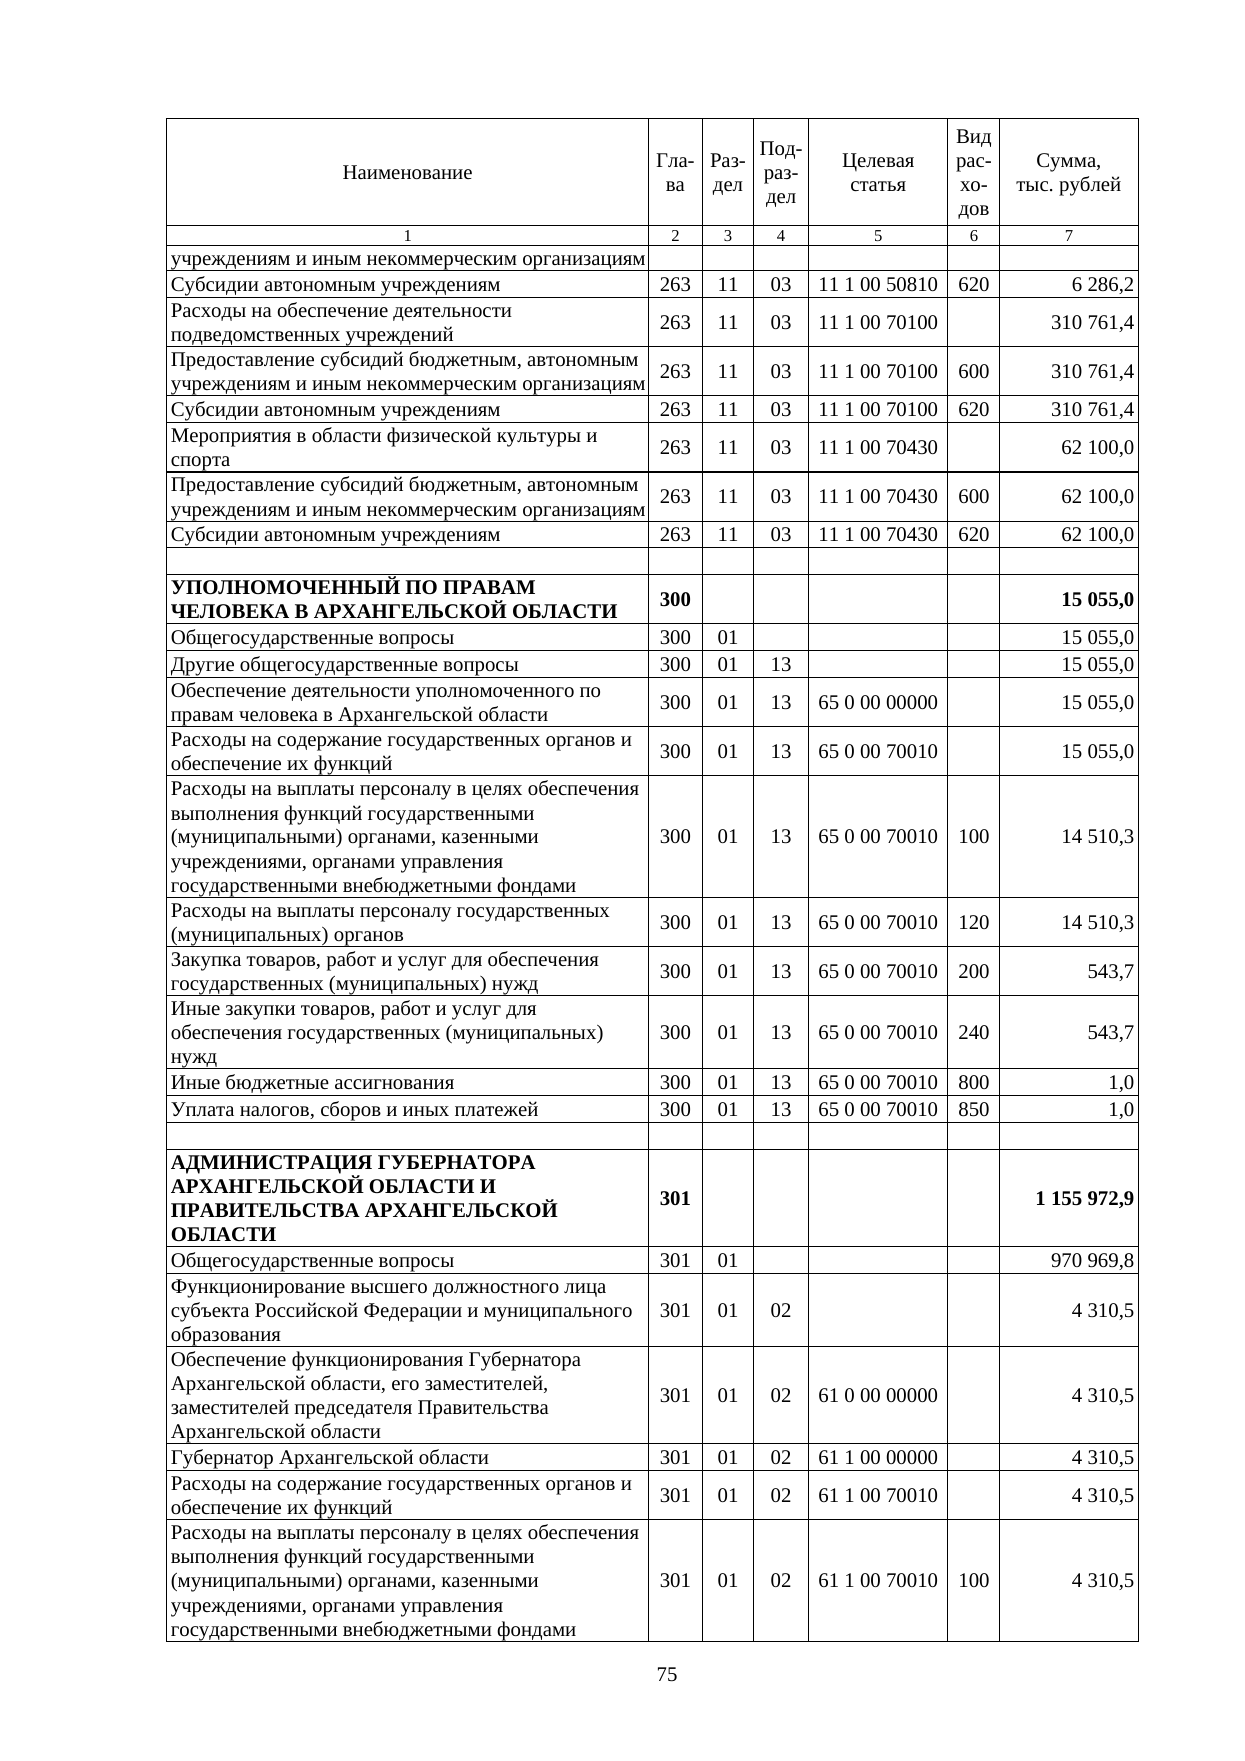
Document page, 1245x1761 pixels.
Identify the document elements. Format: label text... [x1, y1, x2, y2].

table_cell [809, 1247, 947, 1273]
table_cell 1 [167, 226, 648, 245]
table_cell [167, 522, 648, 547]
table_cell 4 [754, 226, 808, 245]
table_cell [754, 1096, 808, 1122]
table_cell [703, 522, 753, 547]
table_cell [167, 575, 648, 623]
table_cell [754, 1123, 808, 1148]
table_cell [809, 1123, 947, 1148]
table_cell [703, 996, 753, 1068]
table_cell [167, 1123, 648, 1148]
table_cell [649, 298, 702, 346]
table_header Под- раз- дел [754, 119, 808, 225]
table_header [1139, 118, 1161, 225]
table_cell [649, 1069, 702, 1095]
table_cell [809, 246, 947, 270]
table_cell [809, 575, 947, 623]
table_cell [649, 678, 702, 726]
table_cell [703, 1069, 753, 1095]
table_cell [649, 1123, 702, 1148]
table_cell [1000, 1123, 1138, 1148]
table_header Целевая статья [809, 119, 947, 225]
table_cell 7 [1000, 226, 1138, 245]
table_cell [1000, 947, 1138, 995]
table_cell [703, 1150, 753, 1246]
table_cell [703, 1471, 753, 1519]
table_cell 6 [948, 226, 999, 245]
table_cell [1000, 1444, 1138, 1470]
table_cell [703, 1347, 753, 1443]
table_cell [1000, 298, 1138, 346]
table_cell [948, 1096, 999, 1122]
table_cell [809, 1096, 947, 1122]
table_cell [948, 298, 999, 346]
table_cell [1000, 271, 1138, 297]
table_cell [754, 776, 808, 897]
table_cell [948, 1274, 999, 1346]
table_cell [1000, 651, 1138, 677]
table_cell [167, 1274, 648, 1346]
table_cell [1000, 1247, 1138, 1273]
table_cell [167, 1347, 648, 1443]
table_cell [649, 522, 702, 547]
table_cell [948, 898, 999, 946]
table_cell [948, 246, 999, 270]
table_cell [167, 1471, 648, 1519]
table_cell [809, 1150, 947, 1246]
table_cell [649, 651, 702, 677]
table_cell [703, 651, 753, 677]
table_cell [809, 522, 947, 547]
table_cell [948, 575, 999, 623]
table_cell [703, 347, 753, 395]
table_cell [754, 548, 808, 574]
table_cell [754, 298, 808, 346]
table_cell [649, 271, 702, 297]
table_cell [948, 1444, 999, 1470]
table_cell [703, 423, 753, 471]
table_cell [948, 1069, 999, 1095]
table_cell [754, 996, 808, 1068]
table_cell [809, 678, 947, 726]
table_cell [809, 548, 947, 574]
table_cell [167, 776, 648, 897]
table_cell 3 [703, 226, 753, 245]
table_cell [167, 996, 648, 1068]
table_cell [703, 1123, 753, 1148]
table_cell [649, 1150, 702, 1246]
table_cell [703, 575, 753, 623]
table_header Вид рас- хо- дов [948, 119, 999, 225]
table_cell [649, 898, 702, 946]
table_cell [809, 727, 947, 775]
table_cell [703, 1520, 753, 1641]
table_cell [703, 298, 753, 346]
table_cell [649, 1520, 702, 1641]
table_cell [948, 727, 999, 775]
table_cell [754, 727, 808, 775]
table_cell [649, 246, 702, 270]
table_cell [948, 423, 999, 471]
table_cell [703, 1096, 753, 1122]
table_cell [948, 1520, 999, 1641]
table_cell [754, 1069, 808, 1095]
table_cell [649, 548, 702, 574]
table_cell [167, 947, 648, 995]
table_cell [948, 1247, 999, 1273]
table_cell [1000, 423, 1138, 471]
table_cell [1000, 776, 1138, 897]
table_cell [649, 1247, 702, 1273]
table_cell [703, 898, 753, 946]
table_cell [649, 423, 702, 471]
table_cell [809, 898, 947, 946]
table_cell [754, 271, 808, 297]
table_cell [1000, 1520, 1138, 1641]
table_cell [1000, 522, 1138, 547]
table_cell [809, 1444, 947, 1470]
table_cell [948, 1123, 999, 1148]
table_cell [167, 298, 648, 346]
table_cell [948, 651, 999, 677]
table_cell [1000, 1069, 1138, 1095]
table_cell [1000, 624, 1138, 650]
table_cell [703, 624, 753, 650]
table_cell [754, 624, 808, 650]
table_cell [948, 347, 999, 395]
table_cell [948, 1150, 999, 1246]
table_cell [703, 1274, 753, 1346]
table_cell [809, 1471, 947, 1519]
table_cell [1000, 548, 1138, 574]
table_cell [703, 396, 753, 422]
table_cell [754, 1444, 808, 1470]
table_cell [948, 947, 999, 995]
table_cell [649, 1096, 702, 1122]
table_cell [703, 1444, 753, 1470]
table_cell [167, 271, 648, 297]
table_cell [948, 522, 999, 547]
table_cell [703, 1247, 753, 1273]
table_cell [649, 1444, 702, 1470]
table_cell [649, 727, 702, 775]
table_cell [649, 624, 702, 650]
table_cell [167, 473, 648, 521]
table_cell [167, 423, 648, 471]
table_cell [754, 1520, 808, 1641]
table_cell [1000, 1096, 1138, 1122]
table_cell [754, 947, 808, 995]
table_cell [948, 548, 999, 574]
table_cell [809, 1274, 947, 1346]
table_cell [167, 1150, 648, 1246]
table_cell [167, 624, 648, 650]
table_cell 5 [809, 226, 947, 245]
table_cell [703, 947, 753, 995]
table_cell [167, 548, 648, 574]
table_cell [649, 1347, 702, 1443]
table_cell [1139, 225, 1161, 245]
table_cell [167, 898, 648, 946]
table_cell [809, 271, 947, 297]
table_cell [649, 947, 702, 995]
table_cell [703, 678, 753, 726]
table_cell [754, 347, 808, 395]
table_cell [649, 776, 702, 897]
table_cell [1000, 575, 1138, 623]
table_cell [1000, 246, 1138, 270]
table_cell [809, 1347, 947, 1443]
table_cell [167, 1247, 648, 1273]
table_header Наименование [167, 119, 648, 225]
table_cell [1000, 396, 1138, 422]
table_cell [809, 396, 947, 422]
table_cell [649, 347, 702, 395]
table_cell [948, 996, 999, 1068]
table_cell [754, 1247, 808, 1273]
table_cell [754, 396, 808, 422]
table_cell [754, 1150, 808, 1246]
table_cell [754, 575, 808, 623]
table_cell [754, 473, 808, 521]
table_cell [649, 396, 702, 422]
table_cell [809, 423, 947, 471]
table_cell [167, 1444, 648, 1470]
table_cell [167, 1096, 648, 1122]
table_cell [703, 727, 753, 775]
table_cell 2 [649, 226, 702, 245]
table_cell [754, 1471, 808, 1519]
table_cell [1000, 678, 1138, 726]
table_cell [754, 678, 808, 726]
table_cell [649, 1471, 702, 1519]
table_header Сумма, тыс. рублей [1000, 119, 1138, 225]
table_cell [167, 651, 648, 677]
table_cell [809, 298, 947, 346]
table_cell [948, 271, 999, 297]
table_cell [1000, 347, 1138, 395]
table_header Раз- дел [703, 119, 753, 225]
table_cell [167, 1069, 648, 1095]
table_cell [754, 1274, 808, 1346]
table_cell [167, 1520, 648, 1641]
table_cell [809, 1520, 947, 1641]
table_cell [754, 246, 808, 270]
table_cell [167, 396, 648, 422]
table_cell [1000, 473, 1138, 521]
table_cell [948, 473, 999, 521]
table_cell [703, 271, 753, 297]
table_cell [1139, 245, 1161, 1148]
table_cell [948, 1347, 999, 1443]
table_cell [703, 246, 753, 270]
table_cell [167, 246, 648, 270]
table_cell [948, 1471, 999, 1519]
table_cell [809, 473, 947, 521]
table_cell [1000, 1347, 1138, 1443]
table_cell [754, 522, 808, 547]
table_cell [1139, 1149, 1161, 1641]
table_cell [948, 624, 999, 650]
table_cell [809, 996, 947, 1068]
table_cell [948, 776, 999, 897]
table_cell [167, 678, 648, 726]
table_header Гла- ва [649, 119, 702, 225]
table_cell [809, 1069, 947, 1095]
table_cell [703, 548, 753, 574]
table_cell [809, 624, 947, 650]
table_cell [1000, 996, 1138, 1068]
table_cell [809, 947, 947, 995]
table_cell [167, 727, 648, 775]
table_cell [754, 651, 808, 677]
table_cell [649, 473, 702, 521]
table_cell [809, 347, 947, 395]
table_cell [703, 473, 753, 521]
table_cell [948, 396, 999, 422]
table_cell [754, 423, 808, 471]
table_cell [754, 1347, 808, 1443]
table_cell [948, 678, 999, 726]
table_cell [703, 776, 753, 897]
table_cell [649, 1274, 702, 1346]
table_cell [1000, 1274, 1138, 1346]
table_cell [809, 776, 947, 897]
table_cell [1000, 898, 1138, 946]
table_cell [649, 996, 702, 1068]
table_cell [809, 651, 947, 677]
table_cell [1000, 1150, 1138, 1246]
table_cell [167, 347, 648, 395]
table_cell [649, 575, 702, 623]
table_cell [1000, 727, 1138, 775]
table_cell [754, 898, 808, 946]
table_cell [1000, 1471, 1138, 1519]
